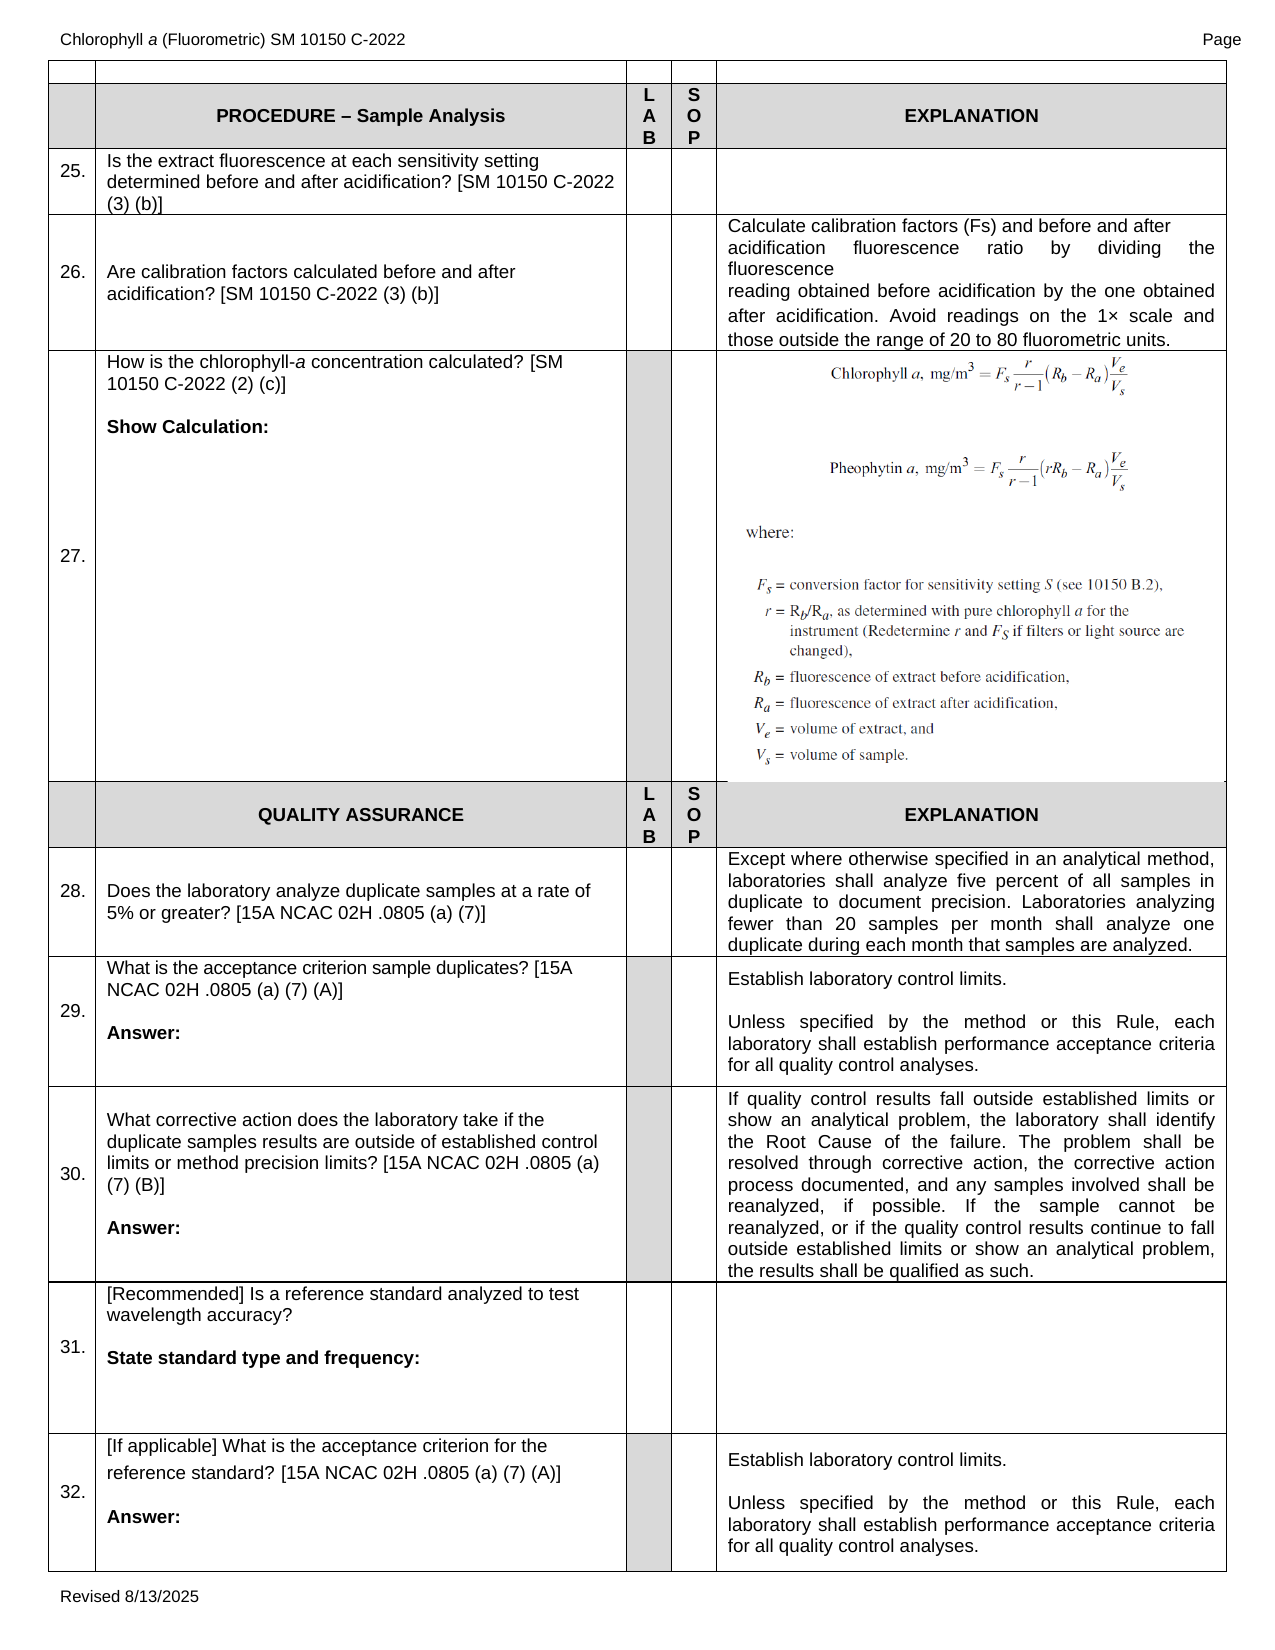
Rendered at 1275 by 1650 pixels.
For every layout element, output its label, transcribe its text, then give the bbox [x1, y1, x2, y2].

table_cell PROCEDURE – Sample Analysis [96, 84, 626, 148]
table_cell [627, 1283, 671, 1433]
table_cell If quality control results fall outside established limits or show an analytical problem, the laboratory shall identify the Root Cause of the failure. The problem shall be resolved through corrective action, the corrective action process documented, and any samples involved shall be reanalyzed, if possible. If the sample cannot be reanalyzed, or if the quality control results continue to fall outside established limits or show an analytical problem, the results shall be qualified as such. [717, 1087, 1226, 1281]
table_cell [49, 84, 95, 148]
table_cell SOP [672, 84, 716, 148]
table_cell LAB [627, 782, 671, 847]
table_cell [672, 351, 716, 781]
table_cell [672, 1283, 716, 1433]
table_cell [672, 61, 716, 83]
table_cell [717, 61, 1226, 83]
table_cell How is the chlorophyll-a concentration calculated? [SM 10150 C-2022 (2) (c)] Show Calculation: [96, 351, 626, 781]
table_cell [49, 149, 95, 214]
picture [727, 351, 1225, 782]
table_cell [627, 1434, 671, 1571]
table_cell Except where otherwise specified in an analytical method, laboratories shall analyze five percent of all samples in duplicate to document precision. Laboratories analyzing fewer than 20 samples per month shall analyze one duplicate during each month that samples are analyzed. [717, 848, 1226, 956]
table_cell [672, 1087, 716, 1281]
table_cell [672, 1434, 716, 1571]
table_cell [717, 149, 1226, 214]
table_cell [672, 848, 716, 956]
table_cell [If applicable] What is the acceptance criterion for the reference standard? [15A NCAC 02H .0805 (a) (7) (A)] Answer: [96, 1434, 626, 1571]
table_cell Does the laboratory analyze duplicate samples at a rate of 5% or greater? [15A NCAC 02H .0805 (a) (7)] [96, 848, 626, 956]
table_cell [717, 1283, 1226, 1433]
table_cell [49, 957, 95, 1086]
table_cell [49, 1434, 95, 1571]
table_cell [Recommended] Is a reference standard analyzed to test wavelength accuracy? State standard type and frequency: [96, 1283, 626, 1433]
table_cell SOP [672, 782, 716, 847]
table_cell Establish laboratory control limits. Unless specified by the method or this Rule, each laboratory shall establish performance acceptance criteria for all quality control analyses. [717, 957, 1226, 1086]
table_cell What is the acceptance criterion sample duplicates? [15A NCAC 02H .0805 (a) (7) (A)] Answer: [96, 957, 626, 1086]
table_cell EXPLANATION [717, 782, 1226, 847]
table_cell [49, 1283, 95, 1433]
table_cell [672, 149, 716, 214]
table_cell [717, 351, 727, 781]
table_cell [627, 1087, 671, 1281]
table_cell EXPLANATION [717, 84, 1226, 148]
table_cell LAB [627, 84, 671, 148]
table_cell [49, 215, 95, 350]
table_cell [49, 1087, 95, 1281]
table_cell [627, 848, 671, 956]
table_cell Is the extract fluorescence at each sensitivity setting determined before and after acidification? [SM 10150 C-2022 (3) (b)] [96, 149, 626, 214]
table_cell [627, 351, 671, 781]
table_cell [672, 957, 716, 1086]
table_cell [627, 215, 671, 350]
table_cell Establish laboratory control limits. Unless specified by the method or this Rule, each laboratory shall establish performance acceptance criteria for all quality control analyses. [717, 1434, 1226, 1571]
table_cell [627, 149, 671, 214]
table_cell What corrective action does the laboratory take if the duplicate samples results are outside of established control limits or method precision limits? [15A NCAC 02H .0805 (a) (7) (B)] Answer: [96, 1087, 626, 1281]
table_cell [49, 61, 95, 83]
table_cell [49, 782, 95, 847]
table_cell [627, 957, 671, 1086]
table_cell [96, 61, 626, 83]
table_cell QUALITY ASSURANCE [96, 782, 626, 847]
table_cell Calculate calibration factors (Fs) and before and after acidification fluorescence ratio by dividing the fluorescence reading obtained before acidification by the one obtained after acidification. Avoid readings on the 1× scale and those outside the range of 20 to 80 fluorometric units. [717, 215, 1226, 350]
table_cell [49, 351, 95, 781]
table_cell [627, 61, 671, 83]
table_cell [672, 215, 716, 350]
table_cell [49, 848, 95, 956]
table_cell Are calibration factors calculated before and after acidification? [SM 10150 C-2022 (3) (b)] [96, 215, 626, 350]
